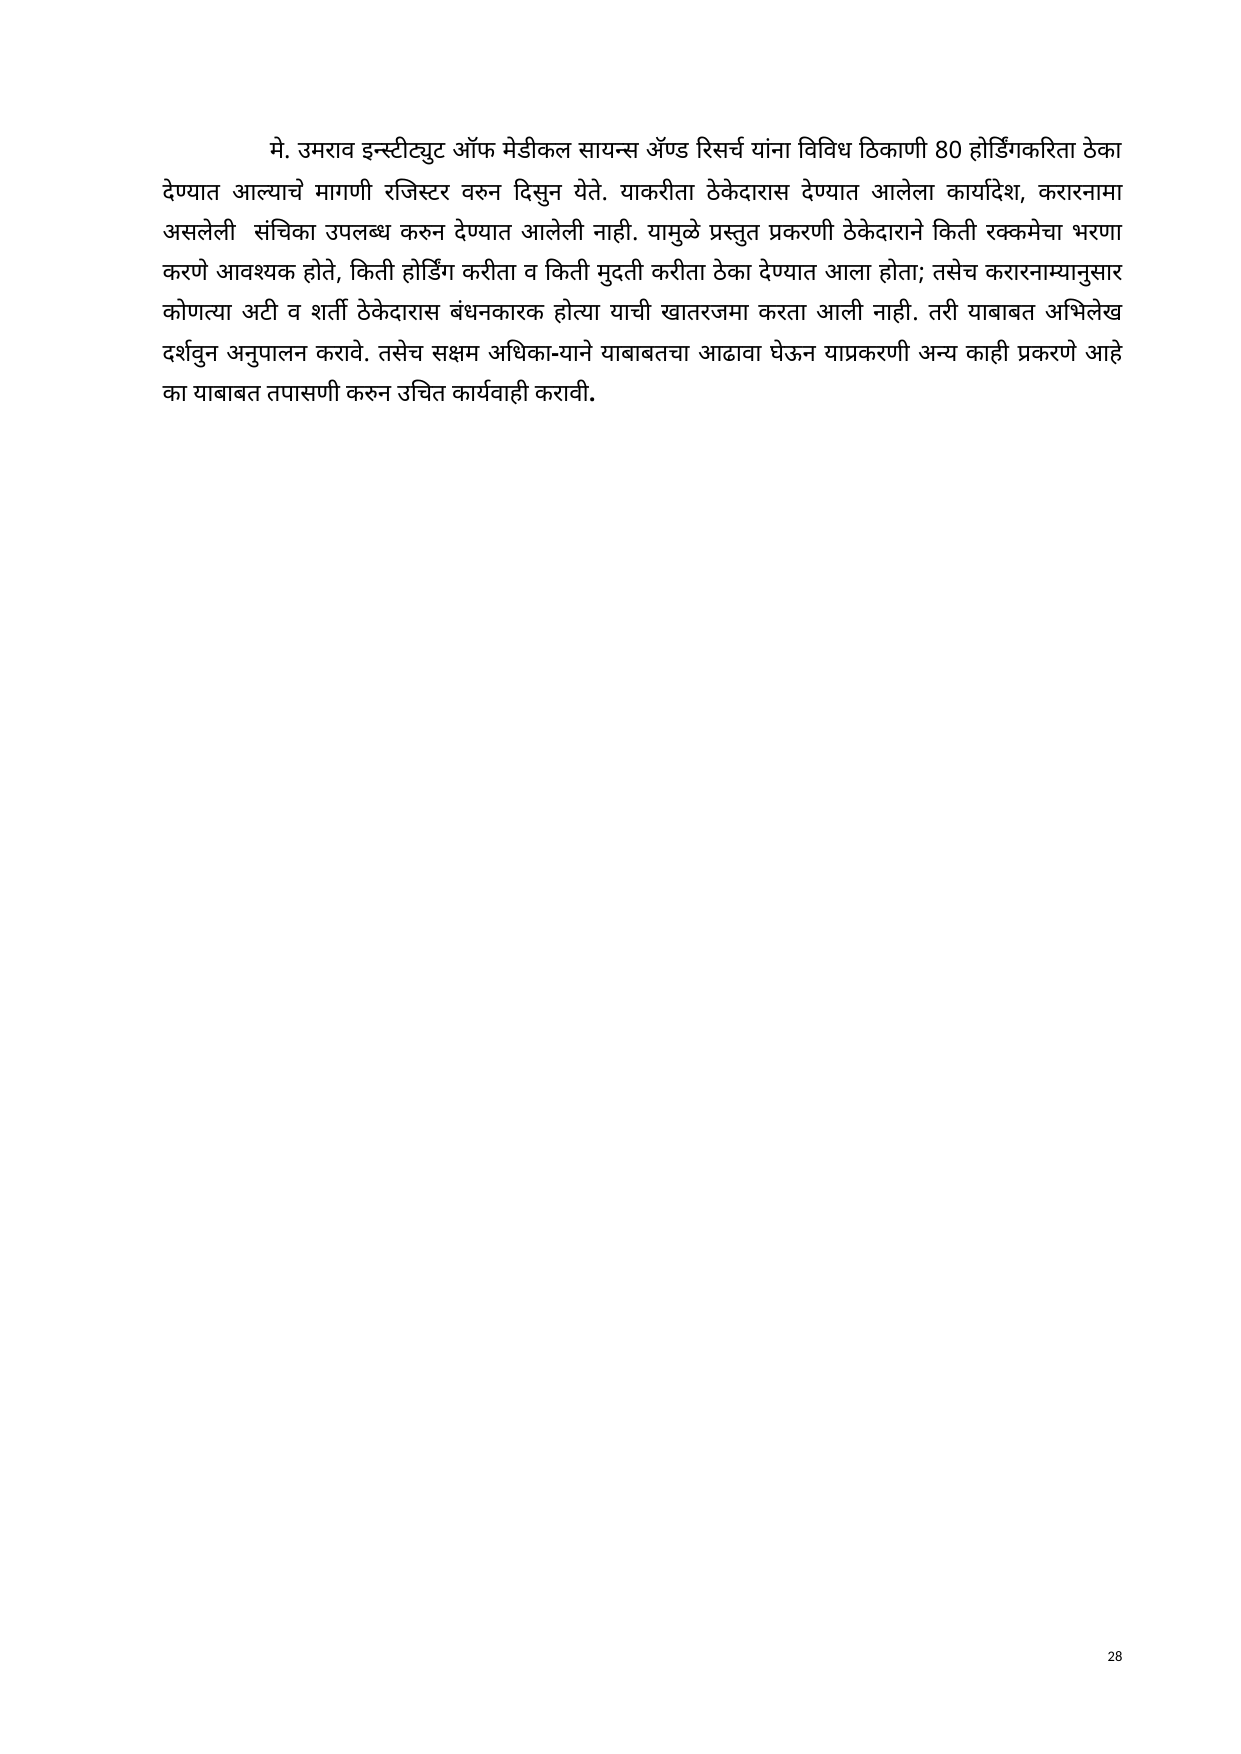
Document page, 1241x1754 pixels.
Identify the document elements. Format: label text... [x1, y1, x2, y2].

text मे. उमराव इन्स्टीट्युट ऑफ मेडीकल सायन्स अ‍ॅण्ड रिसर्च यांना विविध ठिकाणी 80 होर्डिंगकरिता ठेका देण्यात आल्याचे मागणी रजिस्टर वरुन दिसुन येते. याकरीता ठेकेदारास देण्यात आलेला कार्यादेश, करारनामा असलेली संचिका उपलब्ध करुन देण्यात आलेली नाही. यामुळे प्रस्तुत प्रकरणी ठेकेदाराने किती रक्कमेचा भरणा करणे आवश्यक होते, किती होर्डिंग करीता व किती मुदती करीता ठेका देण्यात आला होता; तसेच करारनाम्यानुसार कोणत्या अटी व शर्ती ठेकेदारास बंधनकारक होत्या याची खातरजमा करता आली नाही. तरी याबाबत अभिलेख दर्शवुन अनुपालन करावे. तसेच सक्षम अधिका-याने याबाबतचा आढावा घेऊन याप्रकरणी अन्य काही प्रकरणे आहे का याबाबत तपासणी करुन उचित कार्यवाही करावी. [162, 133, 1122, 411]
